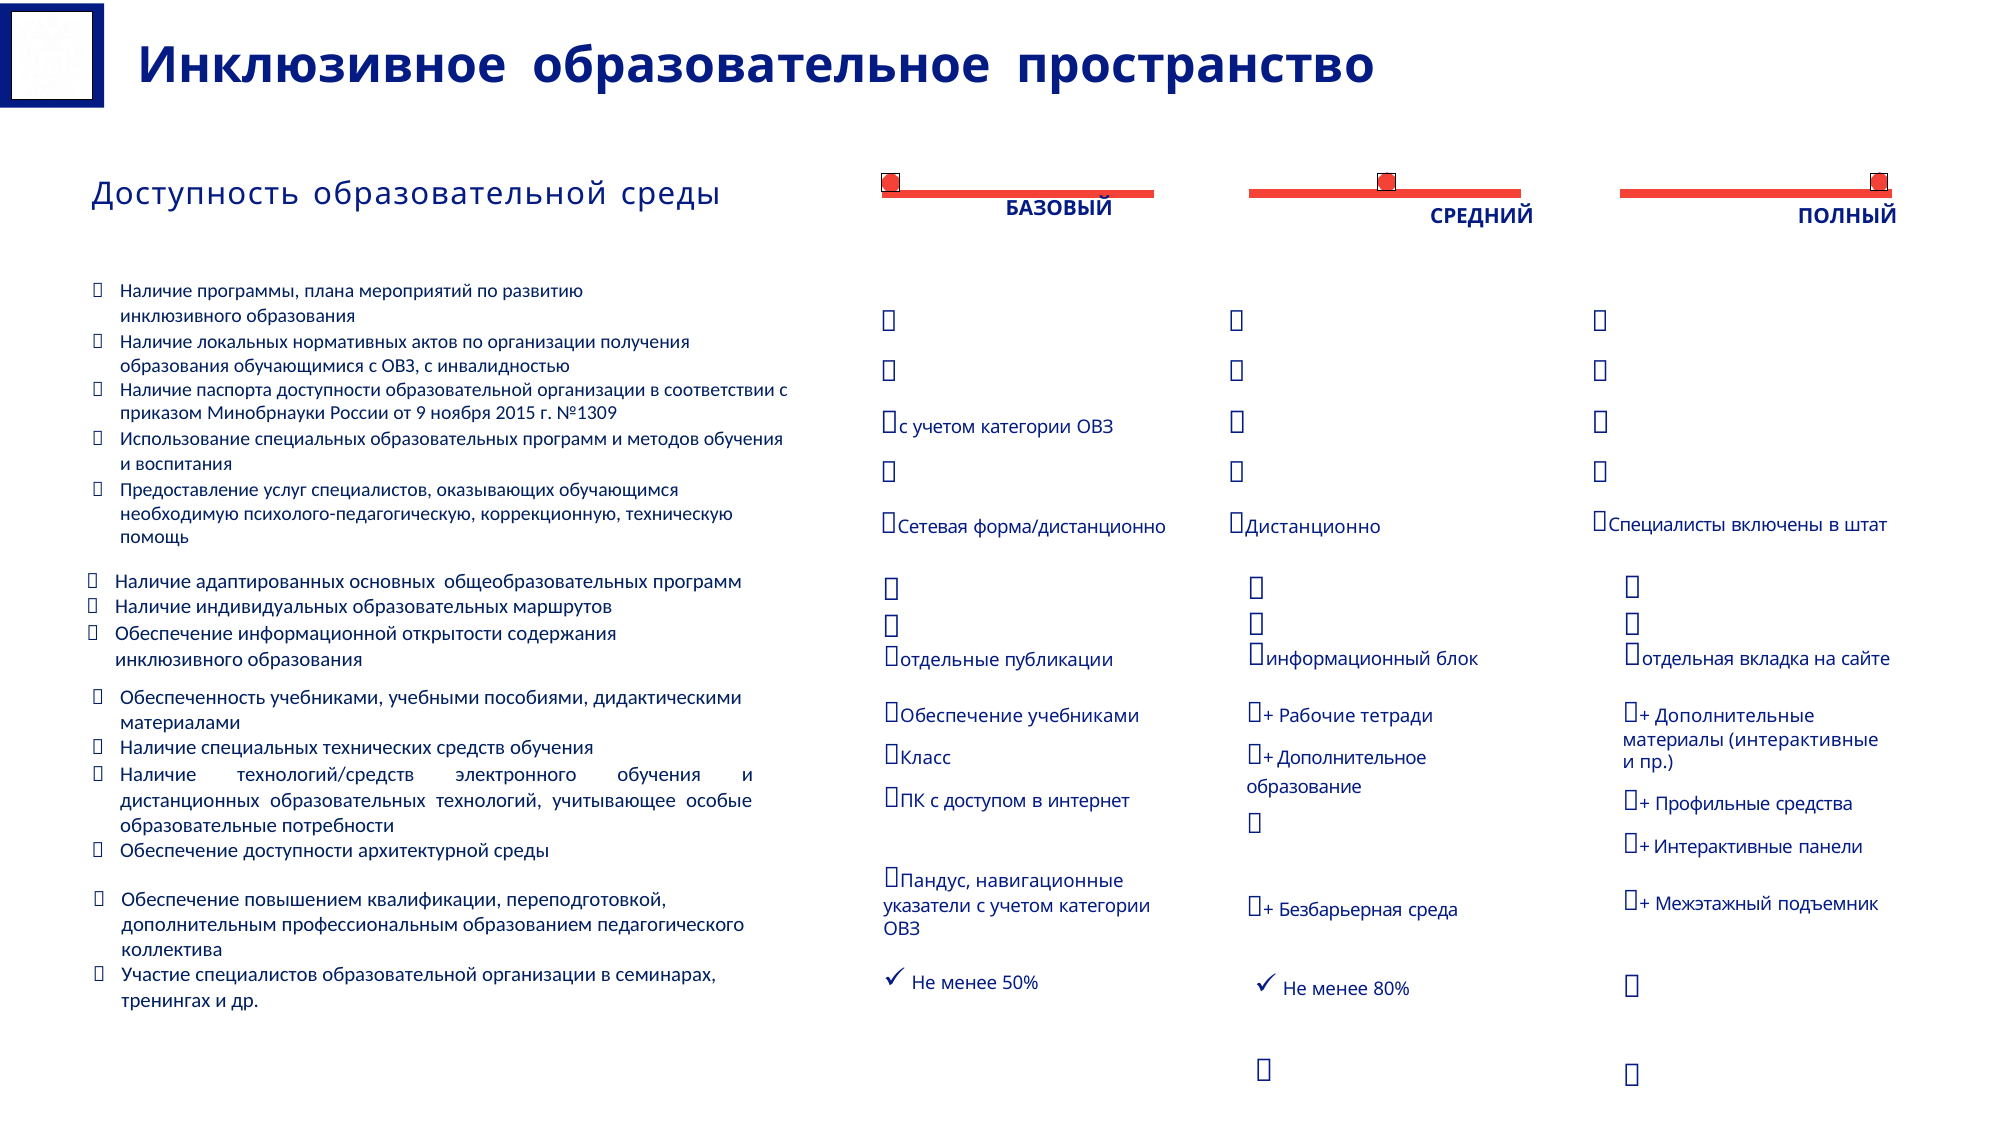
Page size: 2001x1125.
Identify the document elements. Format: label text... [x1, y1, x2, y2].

text  [1622, 964, 2000, 1007]
text Обеспечение учебниками [883, 693, 1171, 731]
text + Профильные средства [1622, 780, 2000, 818]
text  [1254, 1048, 1533, 1091]
list Не менее 80% [1254, 975, 1533, 1002]
text + Рабочие тетради [1246, 693, 1533, 731]
text  [1623, 611, 2000, 641]
text информационный блок [1247, 641, 1533, 672]
list Участие специалистов образовательной организации в семинарах, [93, 962, 802, 987]
list Предоставление услуг специалистов, оказывающих обучающимся необходимую психолого-педагогическую, коррекционную, техническую помощь [92, 475, 801, 549]
list Наличие программы, плана мероприятий по развитию инклюзивного образования [92, 277, 708, 327]
text СРЕДНИЙ [1430, 202, 1535, 230]
list Обеспеченность учебниками, учебными пособиями, дидактическими [91, 684, 802, 709]
text Пандус, навигационные указатели с учетом категории ОВЗ [883, 860, 1172, 941]
list Наличие паспорта доступности образовательной организации в соответствии с [92, 377, 802, 401]
subtitle  [1228, 452, 1533, 491]
text  [1247, 611, 1533, 641]
text  [1228, 300, 1533, 340]
text  [882, 612, 1171, 644]
text отдельная вкладка на сайте [1623, 641, 2000, 672]
text + Интерактивные панели [1622, 823, 2000, 861]
text с учетом категории ОВЗ [880, 400, 1171, 442]
text материалами [120, 709, 802, 734]
subtitle  [1246, 803, 1533, 842]
subtitle  [1591, 350, 2000, 390]
text + Безбарьерная среда [1246, 886, 1533, 924]
text ПК с доступом в интернет [883, 778, 1171, 816]
list Наличие адаптированных основных общеобразовательных программ [86, 568, 802, 593]
subtitle  [880, 350, 1171, 389]
text  [1591, 400, 2000, 443]
text + Дополнительные материалы (интерактивные и пр.) [1622, 697, 1894, 773]
text приказом Минобрнауки России от 9 ноября 2015 г. №1309 [120, 401, 802, 424]
text  [1622, 1053, 2000, 1096]
text ПОЛНЫЙ [1798, 202, 2000, 230]
text  [1247, 566, 1533, 608]
picture [1378, 174, 1395, 190]
list Наличие индивидуальных образовательных маршрутов [86, 593, 802, 618]
text  [880, 300, 1171, 340]
text Сетевая форма/дистанционно [880, 502, 1171, 542]
text  [882, 567, 1171, 609]
subtitle  [880, 451, 1171, 491]
list Обеспечение информационной открытости содержания инклюзивного образования [86, 618, 749, 671]
text  [1228, 400, 1533, 443]
text Инклюзивное образовательное пространство [137, 29, 2000, 97]
list Обеспечение доступности архитектурной среды [91, 837, 802, 863]
subtitle  [1591, 452, 2000, 491]
text Доступность образовательной среды БАЗОВЫЙ [92, 171, 1114, 222]
text  [1591, 300, 2000, 340]
subtitle  [1228, 350, 1533, 390]
text Специалисты включены в штат [1591, 501, 2000, 540]
list Обеспечение повышением квалификации, переподготовкой, [93, 887, 802, 912]
text Дистанционно [1228, 503, 1533, 542]
list Наличие локальных нормативных актов по организации получения образования обучающимися с ОВЗ, с инвалидностью [92, 327, 802, 377]
list Наличие специальных технических средств обучения [91, 734, 802, 759]
list Использование специальных образовательных программ и методов обучения и воспитания [92, 425, 798, 475]
picture [1871, 174, 1887, 190]
text Класс [883, 735, 1171, 773]
list Наличие технологий/средств электронного обучения и дистанционных образовательных технологий, учитывающее особые образовательные потребности [92, 759, 753, 837]
list Не менее 50% [883, 969, 1171, 996]
text  [1623, 566, 2000, 608]
picture [12, 12, 92, 99]
text тренингах и др. [121, 987, 802, 1012]
text + Дополнительное образование [1246, 735, 1533, 798]
text отдельные публикации [883, 644, 1171, 672]
text дополнительным профессиональным образованием педагогического коллектива [121, 912, 745, 962]
text + Межэтажный подъемник [1622, 880, 2000, 918]
